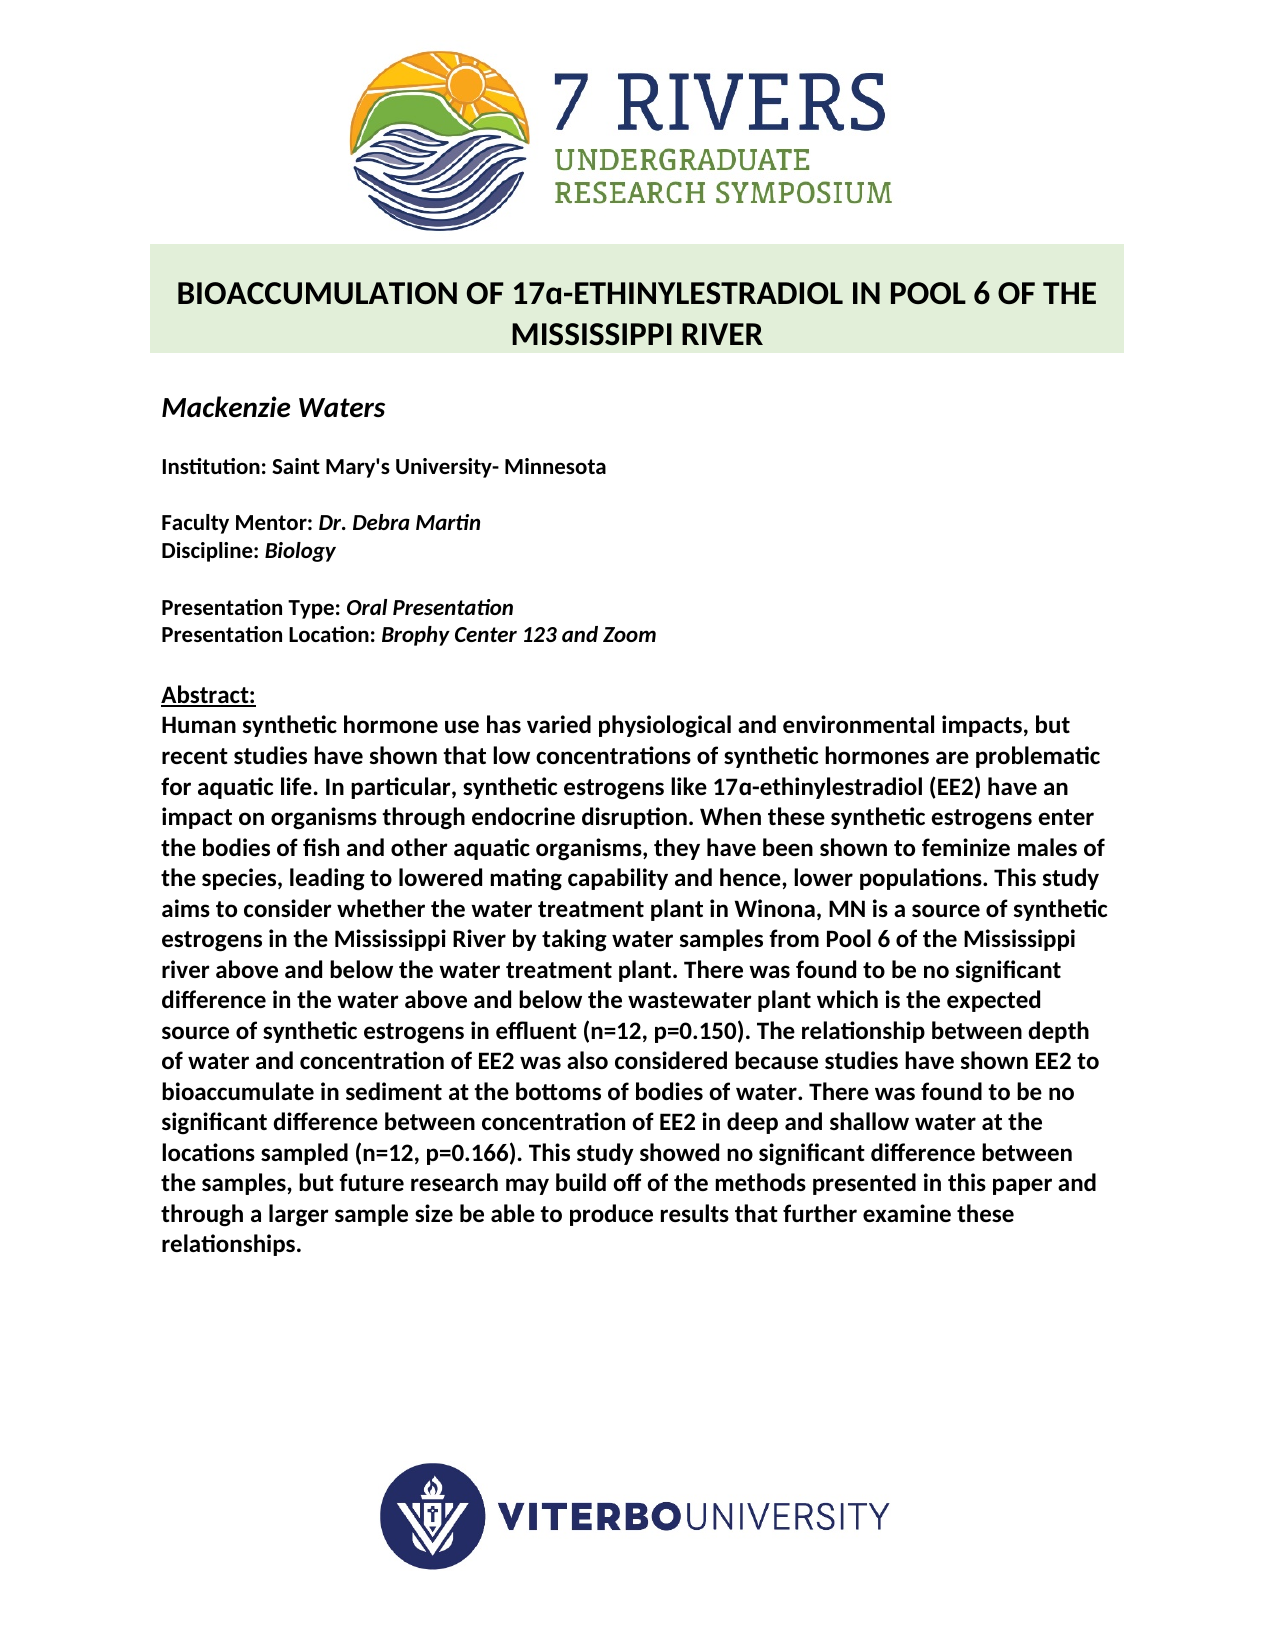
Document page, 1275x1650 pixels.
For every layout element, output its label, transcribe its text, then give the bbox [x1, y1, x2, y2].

picture [378, 1461, 891, 1571]
table_cell Mackenzie Waters Institution: Saint Mary's University- Minnesota [150, 353, 1124, 508]
picture [334, 40, 905, 242]
table_header BIOACCUMULATION OF 17ɑ-ETHINYLESTRADIOL IN POOL 6 OF THE MISSISSIPPI RIVER [150, 244, 1124, 353]
table_cell Faculty Mentor: Dr. Debra Martin [150, 509, 1124, 537]
table_cell Abstract: Human synthetic hormone use has varied physiological and environmental impacts, but recent studies have shown that low concentrations of synthetic hormones are problematic for aquatic life. In particular, synthetic estrogens like 17ɑ-ethinylestradiol (EE2) have an impact on organisms through endocrine disruption. When these synthetic estrogens enter the bodies of fish and other aquatic organisms, they have been shown to feminize males of the species, leading to lowered mating capability and hence, lower populations. This study aims to consider whether the water treatment plant in Winona, MN is a source of synthetic estrogens in the Mississippi River by taking water samples from Pool 6 of the Mississippi river above and below the water treatment plant. There was found to be no significant difference in the water above and below the wastewater plant which is the expected source of synthetic estrogens in effluent (n=12, p=0.150). The relationship between depth of water and concentration of EE2 was also considered because studies have shown EE2 to bioaccumulate in sediment at the bottoms of bodies of water. There was found to be no significant difference between concentration of EE2 in deep and shallow water at the locations sampled (n=12, p=0.166). This study showed no significant difference between the samples, but future research may build off of the methods presented in this paper and through a larger sample size be able to produce results that further examine these relationships. [150, 649, 1124, 1310]
table_cell Discipline: Biology Presentation Type: Oral Presentation Presentation Location: Brophy Center 123 and Zoom [150, 537, 1124, 649]
